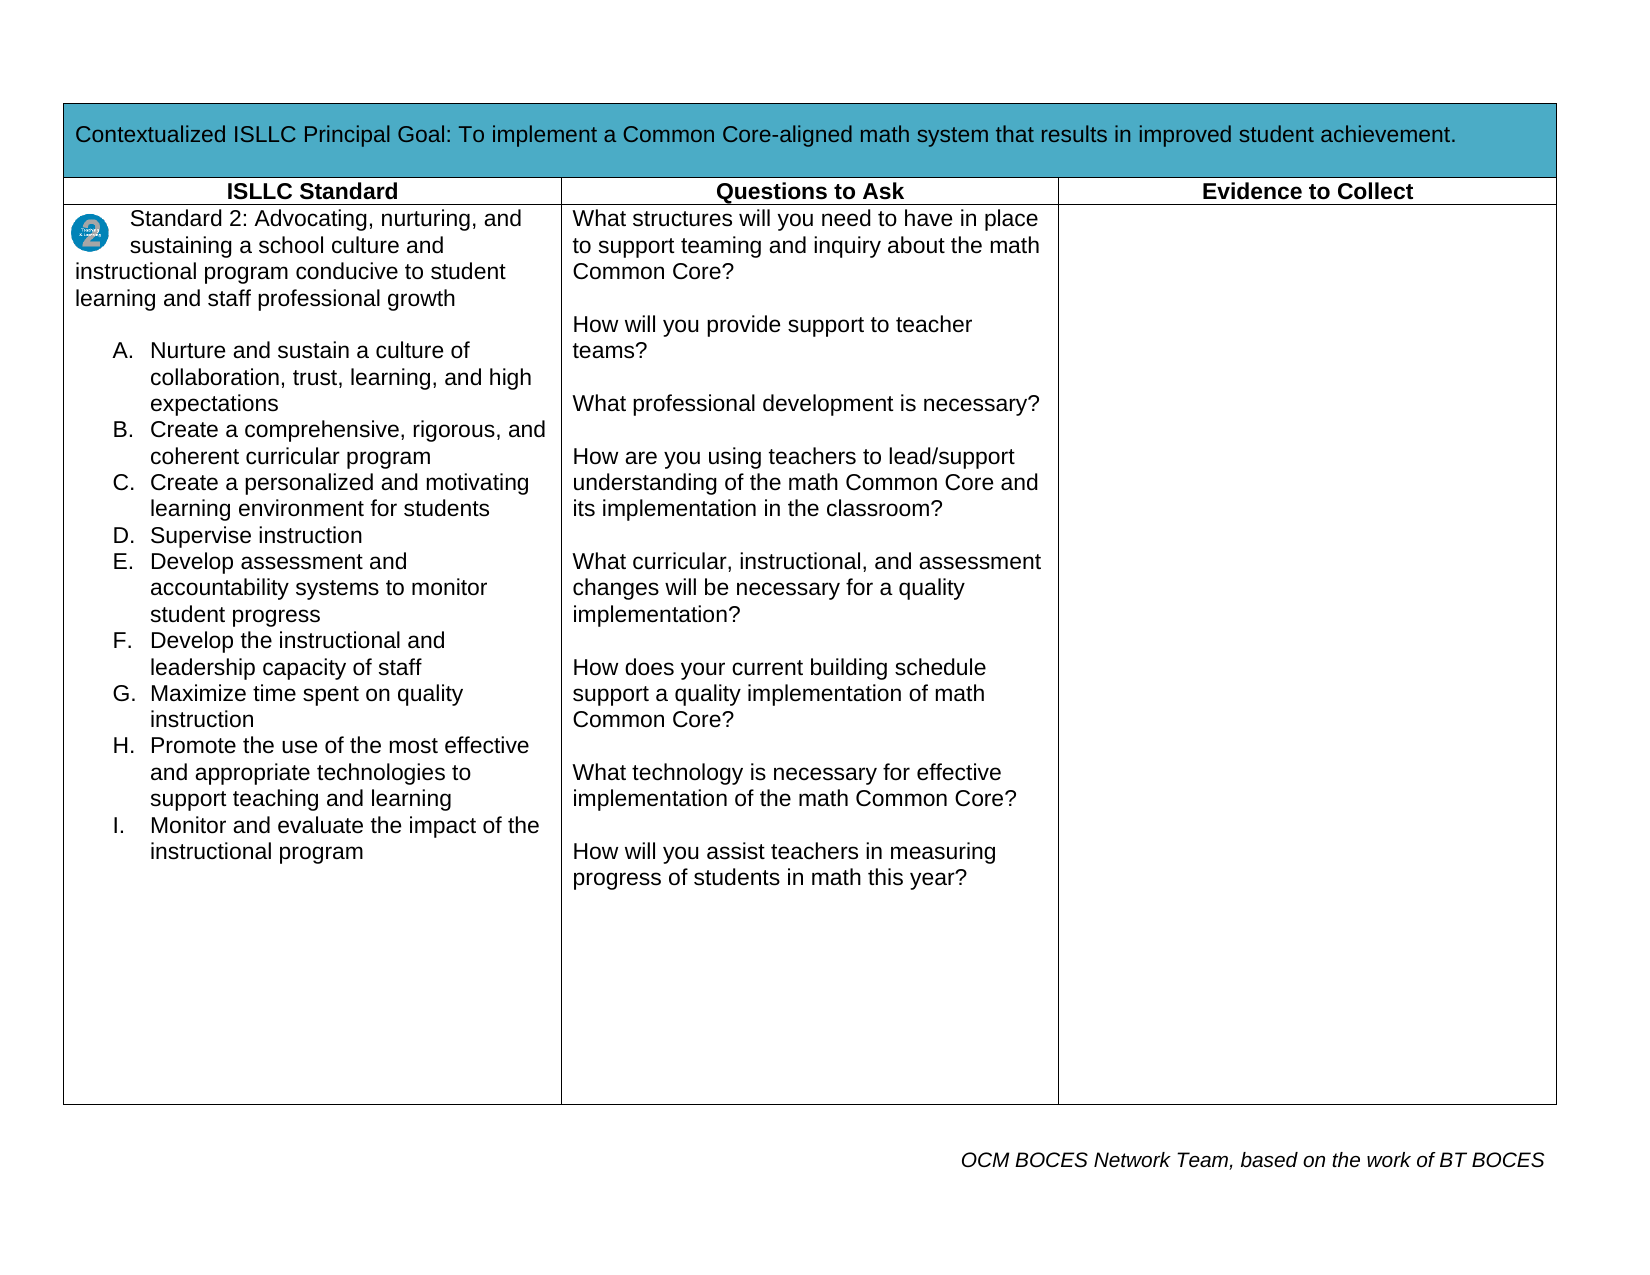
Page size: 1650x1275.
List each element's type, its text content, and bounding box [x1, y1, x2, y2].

table_cell Questions to Ask [562, 178, 1058, 204]
table_cell Evidence to Collect [1059, 178, 1556, 204]
table_cell Standard 2: Advocating, nurturing, and sustaining a school culture and instructional program conducive to student learning and staff professional growth Nurture and sustain a culture of collaboration, trust, learning, and high expectations Create a comprehensive, rigorous, and coherent curricular program Create a personalized and motivating learning environment for students Supervise instruction Develop assessment and accountability systems to monitor student progress Develop the instructional and leadership capacity of staff Maximize time spent on quality instruction Promote the use of the most effective and appropriate technologies to support teaching and learning Monitor and evaluate the impact of the instructional program [64, 205, 561, 1104]
table_cell [1059, 205, 1556, 1104]
table_header Contextualized ISLLC Principal Goal: To implement a Common Core-aligned math system that results in improved student achievement. [64, 104, 1556, 177]
table_cell ISLLC Standard [64, 178, 561, 204]
table_cell What structures will you need to have in place to support teaming and inquiry about the math Common Core? How will you provide support to teacher teams? What professional development is necessary? How are you using teachers to lead/support understanding of the math Common Core and its implementation in the classroom? What curricular, instructional, and assessment changes will be necessary for a quality implementation? How does your current building schedule support a quality implementation of math Common Core? What technology is necessary for effective implementation of the math Common Core? How will you assist teachers in measuring progress of students in math this year? [562, 205, 1058, 1104]
picture [63, 205, 117, 259]
